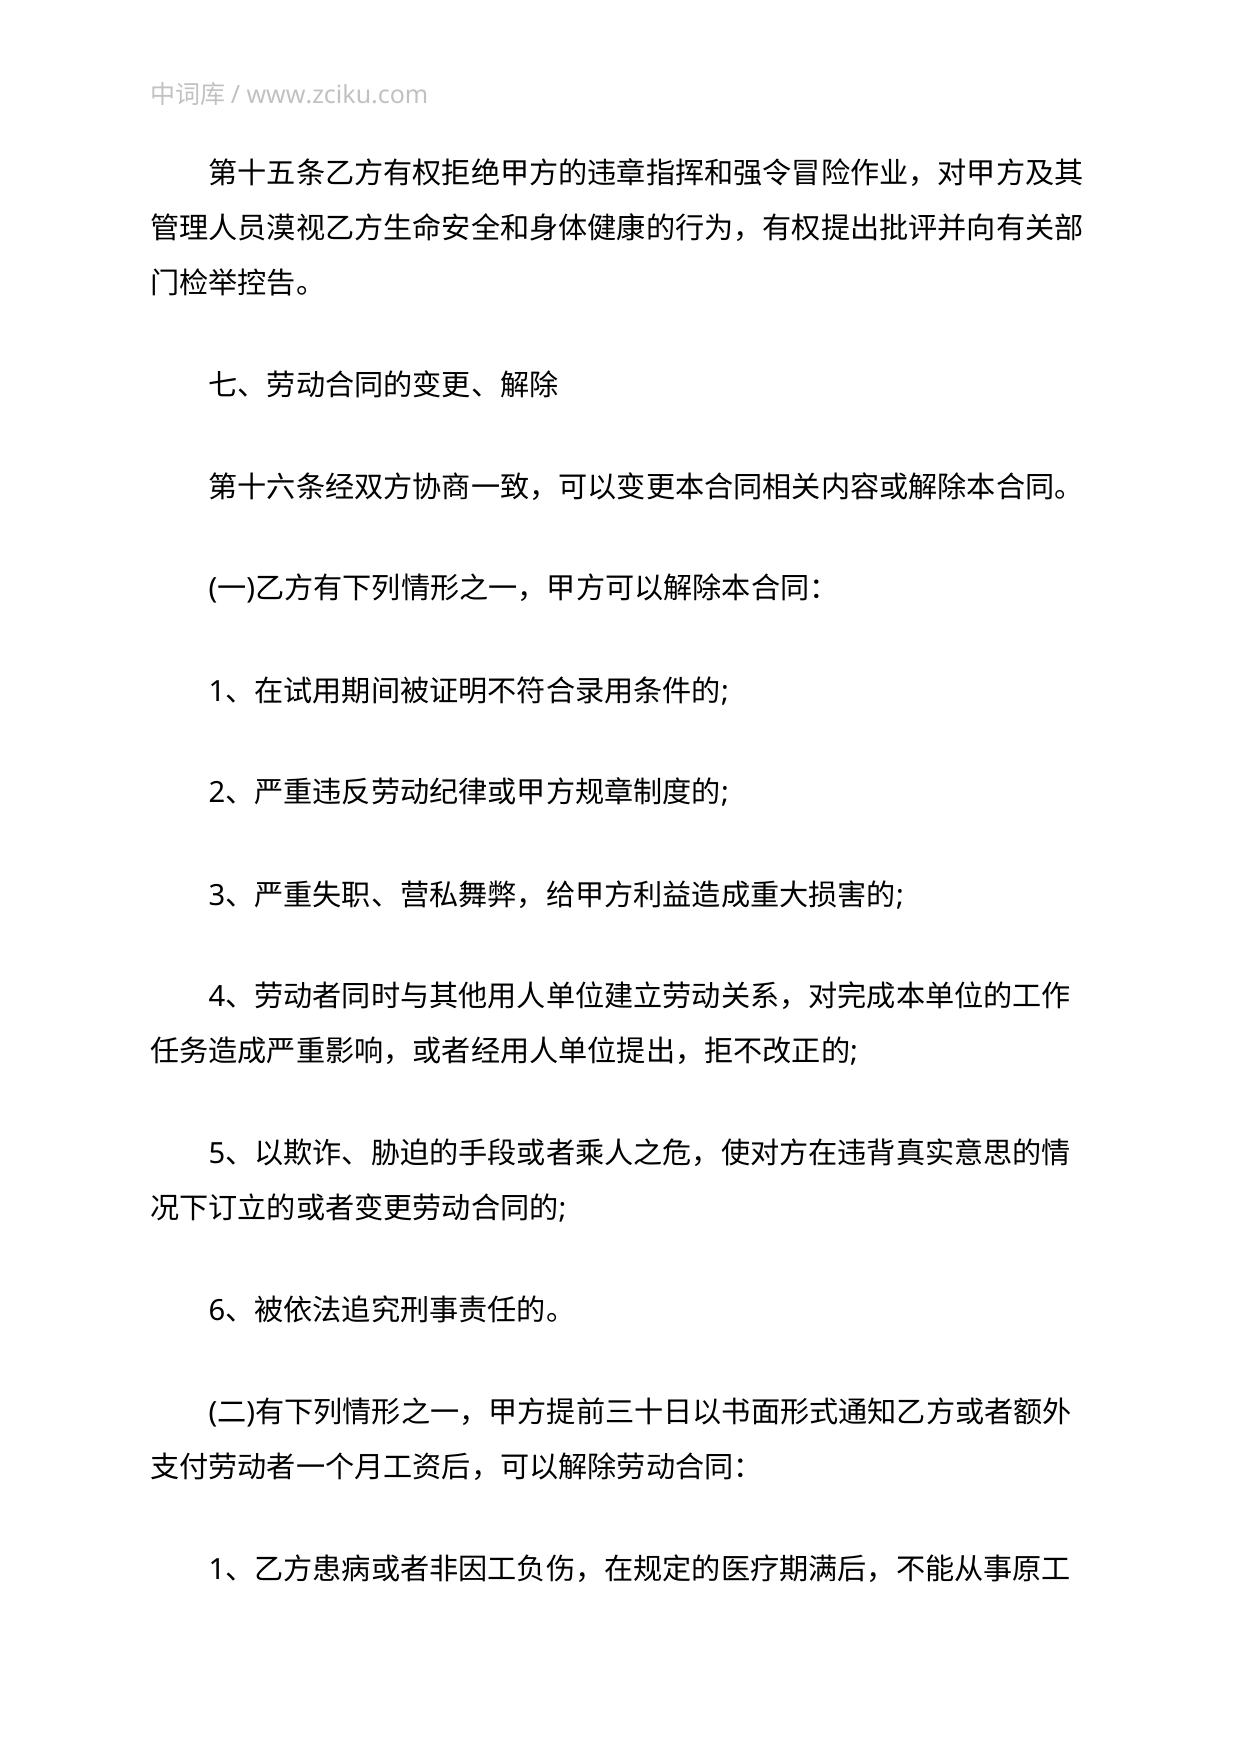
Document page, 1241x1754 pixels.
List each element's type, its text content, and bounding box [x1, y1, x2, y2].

text 4、劳动者同时与其他用人单位建立劳动关系，对完成本单位的工作任务造成严重影响，或者经用人单位提出，拒不改正的; [150, 973, 1090, 1070]
text 1、在试用期间被证明不符合录用条件的; [150, 667, 1090, 709]
text 5、以欺诈、胁迫的手段或者乘人之危，使对方在违背真实意思的情况下订立的或者变更劳动合同的; [150, 1130, 1090, 1227]
text 第十六条经双方协商一致，可以变更本合同相关内容或解除本合同。 [150, 463, 1090, 506]
text 2、严重违反劳动纪律或甲方规章制度的; [150, 769, 1090, 811]
text 七、劳动合同的变更、解除 [150, 362, 1090, 404]
text 6、被依法追究刑事责任的。 [150, 1287, 1090, 1329]
text (二)有下列情形之一，甲方提前三十日以书面形式通知乙方或者额外支付劳动者一个月工资后，可以解除劳动合同： [150, 1389, 1090, 1486]
text 第十五条乙方有权拒绝甲方的违章指挥和强令冒险作业，对甲方及其管理人员漠视乙方生命安全和身体健康的行为，有权提出批评并向有关部门检举控告。 [150, 150, 1090, 302]
text (一)乙方有下列情形之一，甲方可以解除本合同： [150, 565, 1090, 607]
text 3、严重失职、营私舞弊，给甲方利益造成重大损害的; [150, 871, 1090, 913]
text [150, 1546, 1090, 1588]
